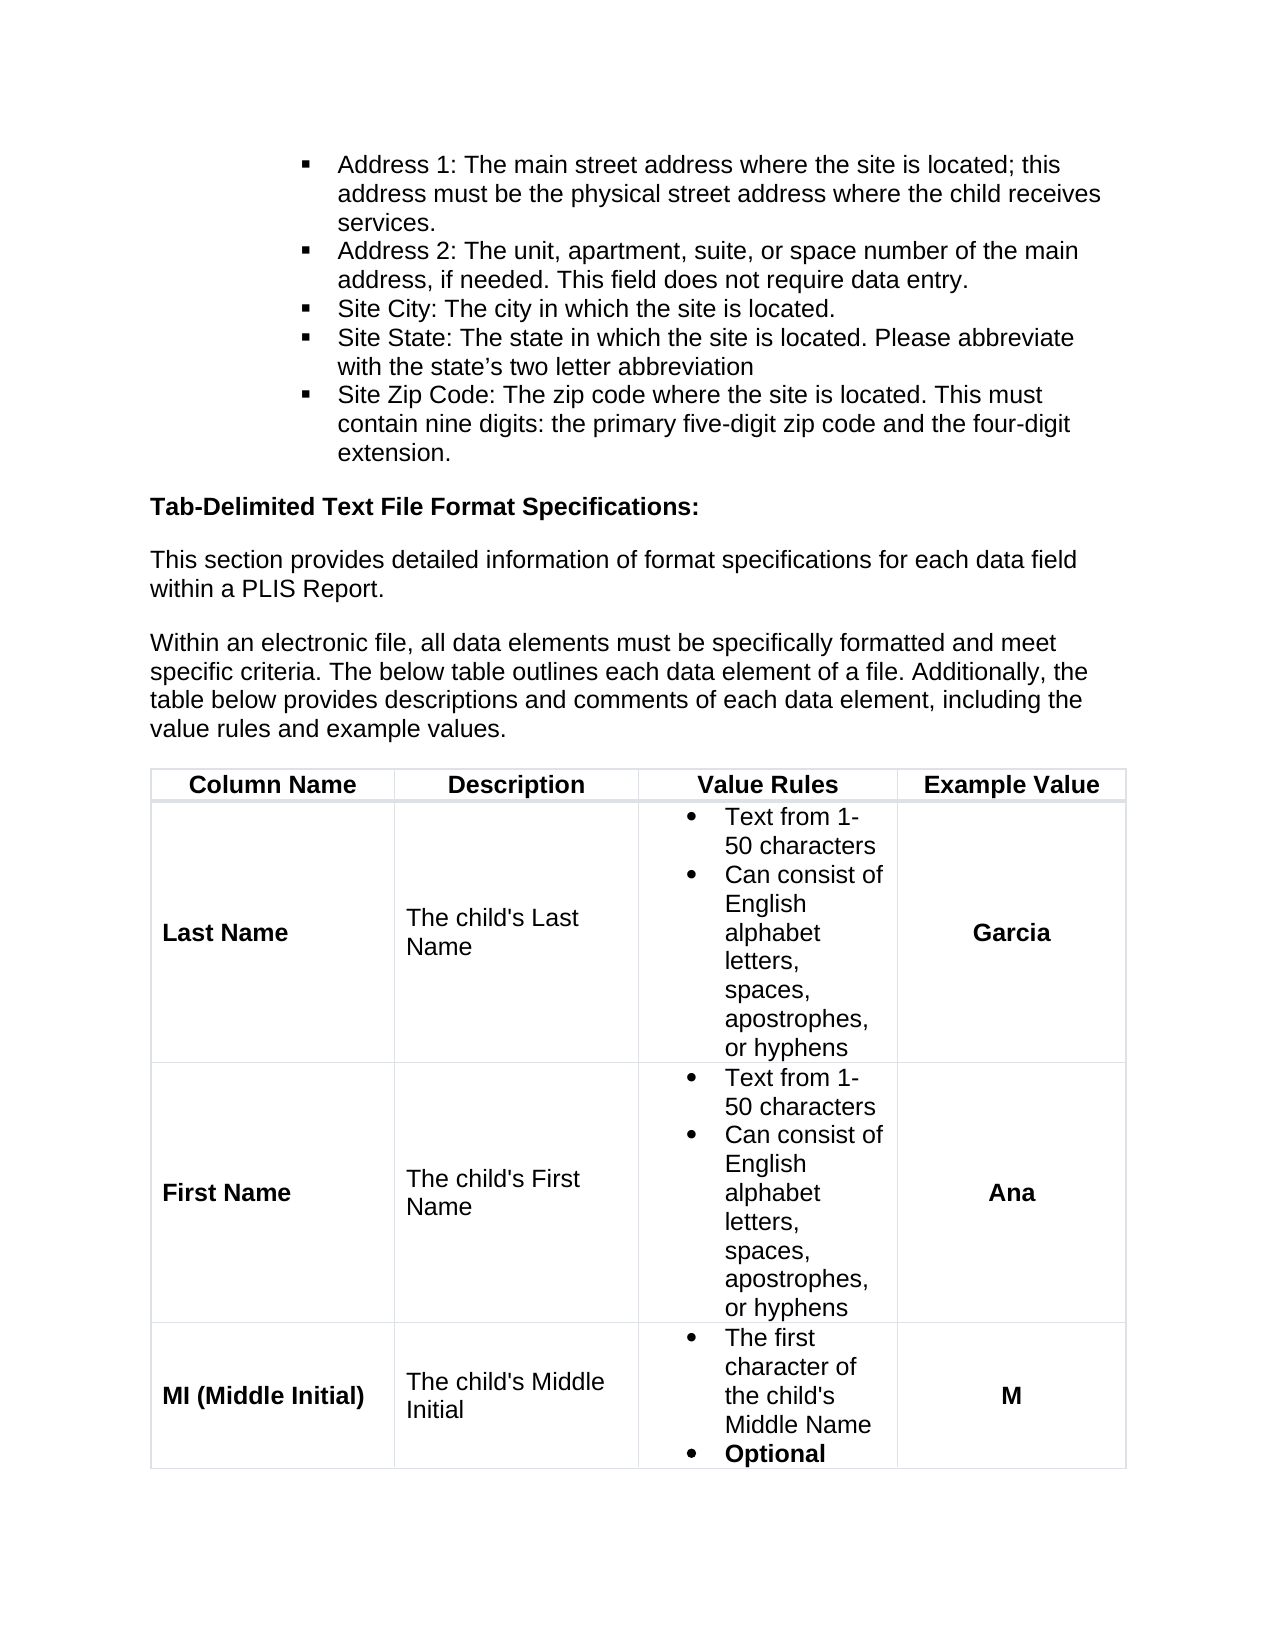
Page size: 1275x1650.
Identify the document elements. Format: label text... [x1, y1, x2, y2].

table_header Description [395, 770, 638, 799]
list Within an electronic file, all data elements must be specifically formatted and meet specific criteria. The below table outlines each data element of a file. Additionally, the table below provides descriptions and comments of each data element, including the value rules and example values. [150, 628, 1125, 743]
subtitle Tab-Delimited Text File Format Specifications: [150, 492, 1125, 521]
table_cell The child's Middle Initial [395, 1323, 638, 1467]
list Site Zip Code: The zip code where the site is located. This must contain nine digits: the primary five-digit zip code and the four-digit extension. [300, 380, 1125, 467]
list Site State: The state in which the site is located. Please abbreviate with the state’s two letter abbreviation [300, 323, 1125, 380]
table_cell M [898, 1323, 1125, 1467]
list This section provides detailed information of format specifications for each data field within a PLIS Report. [150, 546, 1125, 603]
table_cell First Name [152, 1063, 394, 1322]
table_cell Ana [898, 1063, 1125, 1322]
list Address 2: The unit, apartment, suite, or space number of the main address, if needed. This field does not require data entry. [300, 236, 1125, 294]
list Site City: The city in which the site is located. [300, 294, 1125, 323]
table_header Column Name [152, 770, 394, 799]
table_cell Last Name [152, 803, 394, 1061]
table_cell Text from 1-50 characters Can consist of English alphabet letters, spaces, apostrophes, or hyphens [639, 803, 897, 1061]
table_header Value Rules [639, 770, 897, 799]
table_cell Garcia [898, 803, 1125, 1061]
table_cell The first character of the child's Middle Name Optional [639, 1323, 897, 1467]
table_header Example Value [898, 770, 1125, 799]
table_cell The child's First Name [395, 1063, 638, 1322]
table_cell The child's Last Name [395, 803, 638, 1061]
table_cell MI (Middle Initial) [152, 1323, 394, 1467]
table_cell Text from 1-50 characters Can consist of English alphabet letters, spaces, apostrophes, or hyphens [639, 1063, 897, 1322]
list Address 1: The main street address where the site is located; this address must be the physical street address where the child receives services. [300, 150, 1125, 236]
